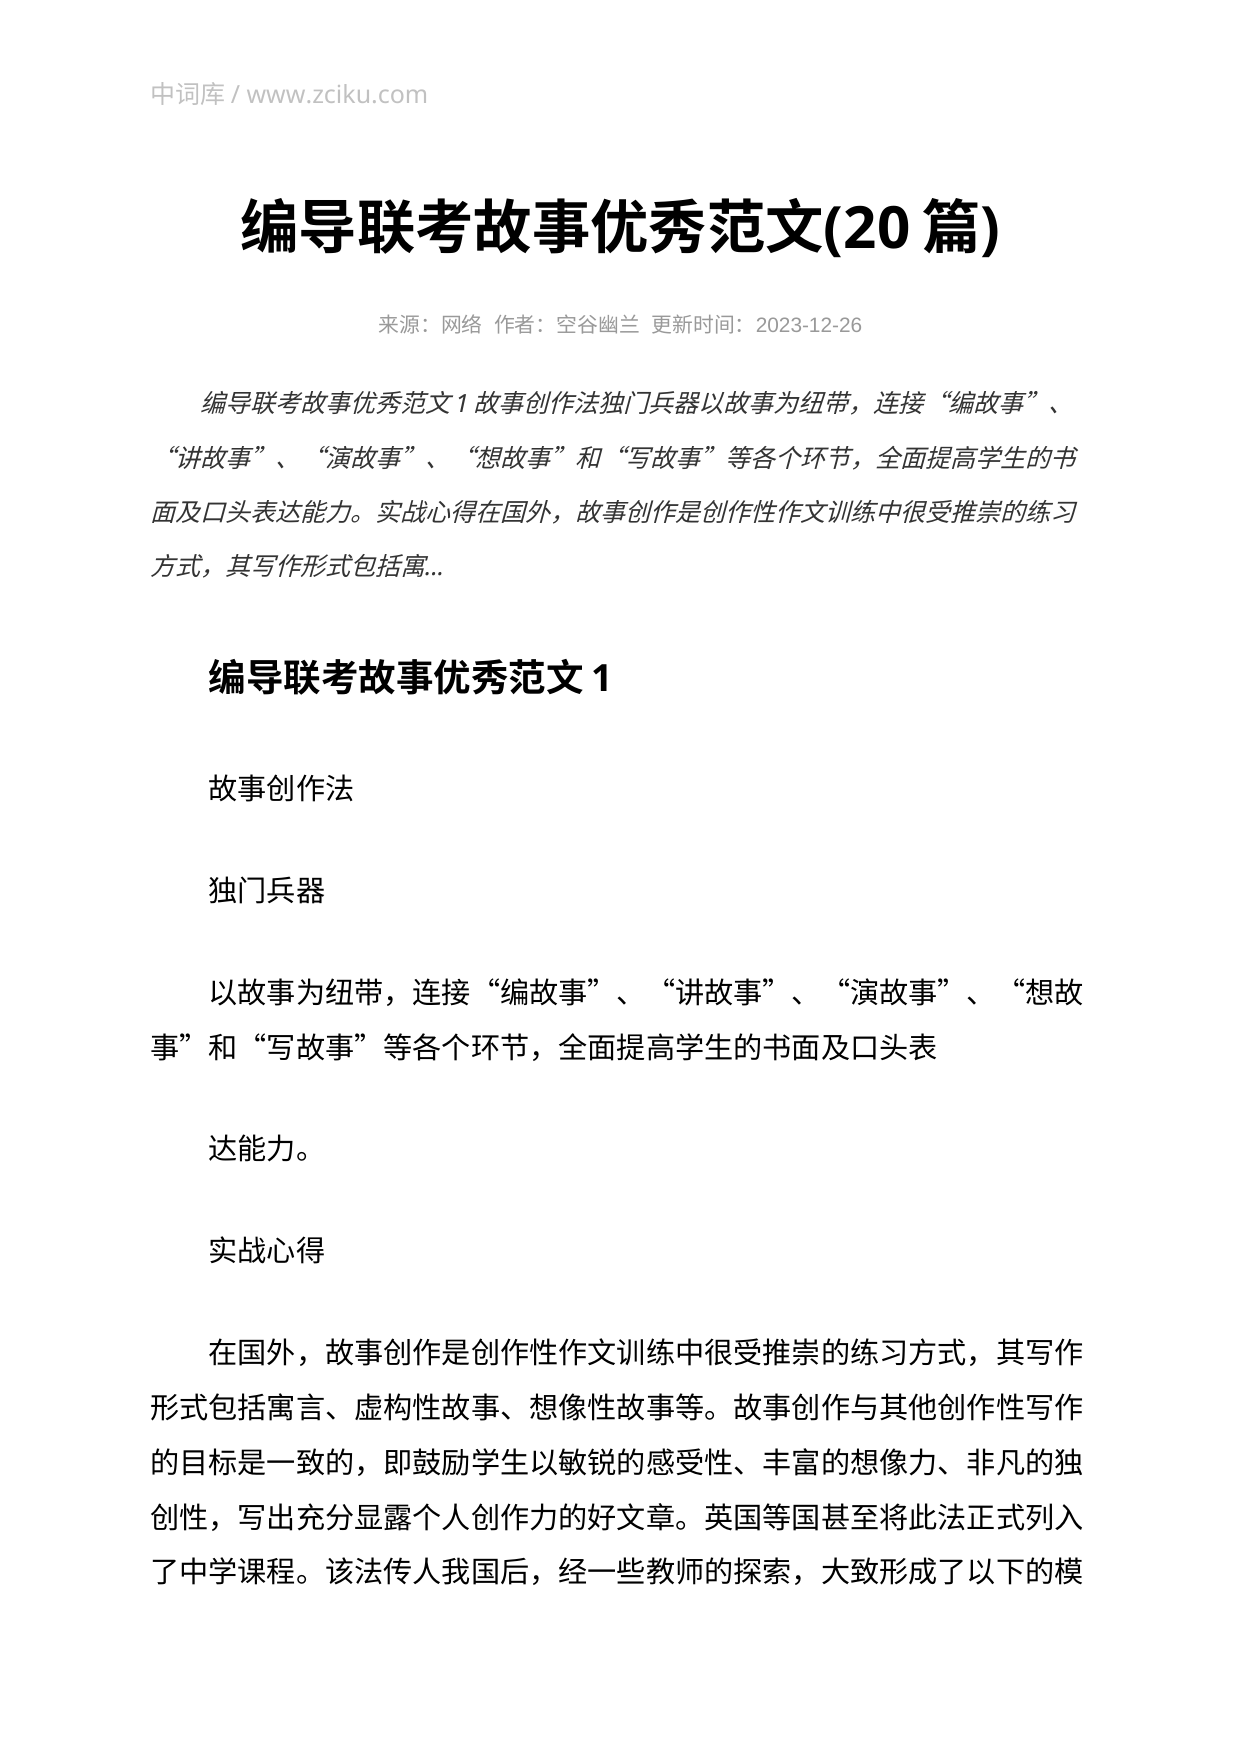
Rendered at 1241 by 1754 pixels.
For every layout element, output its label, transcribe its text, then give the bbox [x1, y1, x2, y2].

text 实战心得 [150, 1228, 1090, 1270]
text 以故事为纽带，连接“编故事”、“讲故事”、“演故事”、“想故事”和“写故事”等各个环节，全面提高学生的书面及口头表 [150, 969, 1090, 1066]
text 来源：网络 作者：空谷幽兰 更新时间：2023-12-26 [150, 313, 1090, 337]
text 编导联考故事优秀范文1故事创作法独门兵器以故事为纽带，连接“编故事”、“讲故事”、“演故事”、“想故事”和“写故事”等各个环节，全面提高学生的书面及口头表达能力。实战心得在国外，故事创作是创作性作文训练中很受推崇的练习方式，其写作形式包括寓... [150, 384, 1090, 583]
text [150, 1329, 1090, 1591]
subtitle 编导联考故事优秀范文(20篇) [150, 181, 1090, 266]
text 独门兵器 [150, 867, 1090, 910]
text 达能力。 [150, 1126, 1090, 1168]
text 故事创作法 [150, 766, 1090, 808]
text 编导联考故事优秀范文1 [150, 648, 1090, 703]
